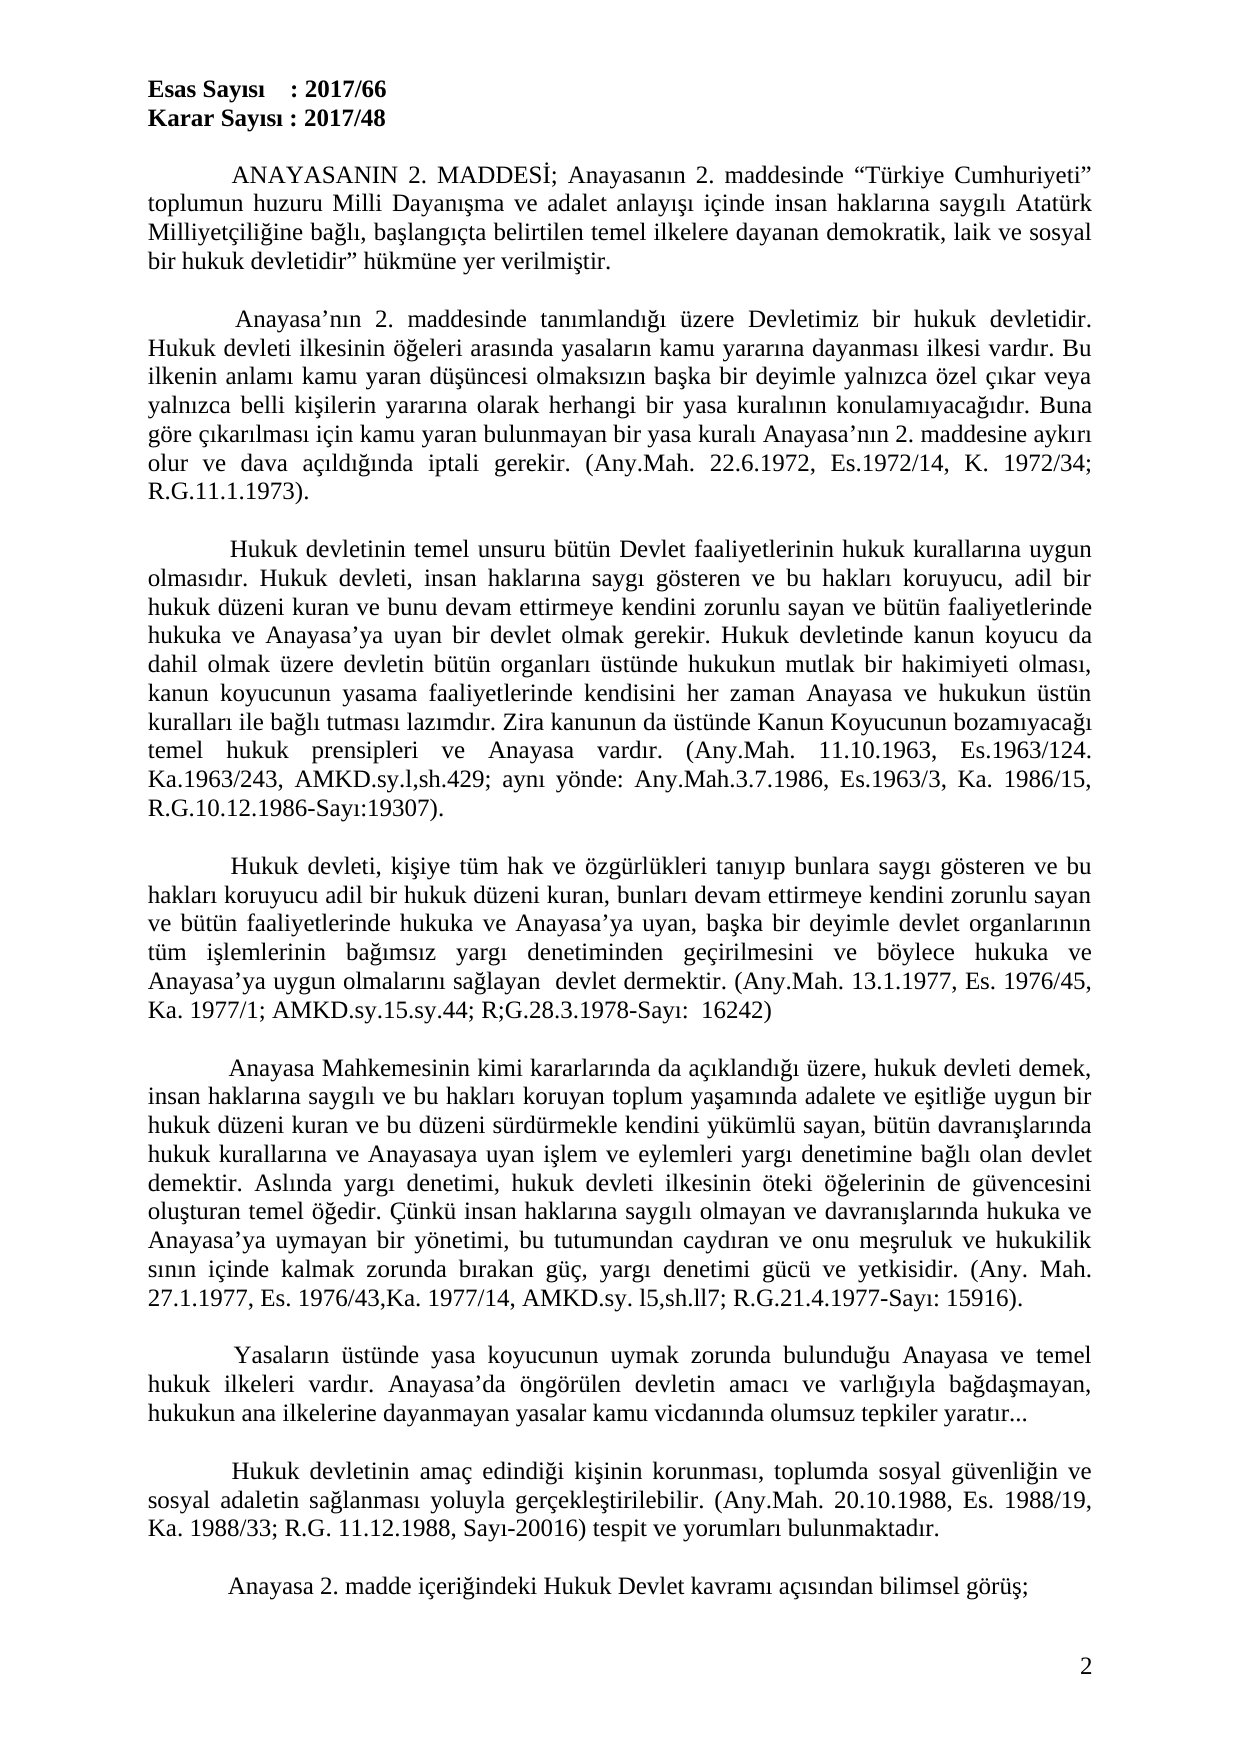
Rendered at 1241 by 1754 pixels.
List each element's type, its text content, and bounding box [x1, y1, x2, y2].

text Anayasa Mahkemesinin kimi kararlarında da açıklandığı üzere, hukuk devleti demek, insan haklarına saygılı ve bu hakları koruyan toplum yaşamında adalete ve eşitliğe uygun bir hukuk düzeni kuran ve bu düzeni sürdürmekle kendini yükümlü sayan, bütün davranışlarında hukuk kurallarına ve Anayasaya uyan işlem ve eylemleri yargı denetimine bağlı olan devlet demektir. Aslında yargı denetimi, hukuk devleti ilkesinin öteki öğelerinin de güvencesini oluşturan temel öğedir. Çünkü insan haklarına saygılı olmayan ve davranışlarında hukuka ve Anayasa’ya uymayan bir yönetimi, bu tutumundan caydıran ve onu meşruluk ve hukukilik sının içinde kalmak zorunda bırakan güç, yargı denetimi gücü ve yetkisidir. (Any. Mah. 27.1.1977, Es. 1976/43,Ka. 1977/14, AMKD.sy. l5,sh.ll7; R.G.21.4.1977-Sayı: 15916). [148, 1053, 1093, 1311]
text Hukuk devletinin amaç edindiği kişinin korunması, toplumda sosyal güvenliğin ve sosyal adaletin sağlanması yoluyla gerçekleştirilebilir. (Any.Mah. 20.10.1988, Es. 1988/19, Ka. 1988/33; R.G. 11.12.1988, Sayı-20016) tespit ve yorumları bulunmaktadır. [148, 1456, 1093, 1542]
text Anayasa’nın 2. maddesinde tanımlandığı üzere Devletimiz bir hukuk devletidir. Hukuk devleti ilkesinin öğeleri arasında yasaların kamu yararına dayanması ilkesi vardır. Bu ilkenin anlamı kamu yaran düşüncesi olmaksızın başka bir deyimle yalnızca özel çıkar veya yalnızca belli kişilerin yararına olarak herhangi bir yasa kuralının konulamıyacağıdır. Buna göre çıkarılması için kamu yaran bulunmayan bir yasa kuralı Anayasa’nın 2. maddesine aykırı olur ve dava açıldığında iptali gerekir. (Any.Mah. 22.6.1972, Es.1972/14, K. 1972/34; R.G.11.1.1973). [148, 304, 1093, 505]
text Yasaların üstünde yasa koyucunun uymak zorunda bulunduğu Anayasa ve temel hukuk ilkeleri vardır. Anayasa’da öngörülen devletin amacı ve varlığıyla bağdaşmayan, hukukun ana ilkelerine dayanmayan yasalar kamu vicdanında olumsuz tepkiler yaratır... [148, 1341, 1093, 1427]
text Anayasa 2. madde içeriğindeki Hukuk Devlet kavramı açısından bilimsel görüş; [148, 1571, 1093, 1600]
text Hukuk devletinin temel unsuru bütün Devlet faaliyetlerinin hukuk kurallarına uygun olmasıdır. Hukuk devleti, insan haklarına saygı gösteren ve bu hakları koruyucu, adil bir hukuk düzeni kuran ve bunu devam ettirmeye kendini zorunlu sayan ve bütün faaliyetlerinde hukuka ve Anayasa’ya uyan bir devlet olmak gerekir. Hukuk devletinde kanun koyucu da dahil olmak üzere devletin bütün organları üstünde hukukun mutlak bir hakimiyeti olması, kanun koyucunun yasama faaliyetlerinde kendisini her zaman Anayasa ve hukukun üstün kuralları ile bağlı tutması lazımdır. Zira kanunun da üstünde Kanun Koyucunun bozamıyacağı temel hukuk prensipleri ve Anayasa vardır. (Any.Mah. 11.10.1963, Es.1963/124. Ka.1963/243, AMKD.sy.l,sh.429; aynı yönde: Any.Mah.3.7.1986, Es.1963/3, Ka. 1986/15, R.G.10.12.1986-Sayı:19307). [148, 534, 1093, 822]
text ANAYASANIN 2. MADDESİ; Anayasanın 2. maddesinde “Türkiye Cumhuriyeti” toplumun huzuru Milli Dayanışma ve adalet anlayışı içinde insan haklarına saygılı Atatürk Milliyetçiliğine bağlı, başlangıçta belirtilen temel ilkelere dayanan demokratik, laik ve sosyal bir hukuk devletidir” hükmüne yer verilmiştir. [148, 160, 1093, 275]
text Hukuk devleti, kişiye tüm hak ve özgürlükleri tanıyıp bunlara saygı gösteren ve bu hakları koruyucu adil bir hukuk düzeni kuran, bunları devam ettirmeye kendini zorunlu sayan ve bütün faaliyetlerinde hukuka ve Anayasa’ya uyan, başka bir deyimle devlet organlarının tüm işlemlerinin bağımsız yargı denetiminden geçirilmesini ve böylece hukuka ve Anayasa’ya uygun olmalarını sağlayan devlet dermektir. (Any.Mah. 13.1.1977, Es. 1976/45, Ka. 1977/1; AMKD.sy.15.sy.44; R;G.28.3.1978-Sayı: 16242) [148, 851, 1093, 1023]
